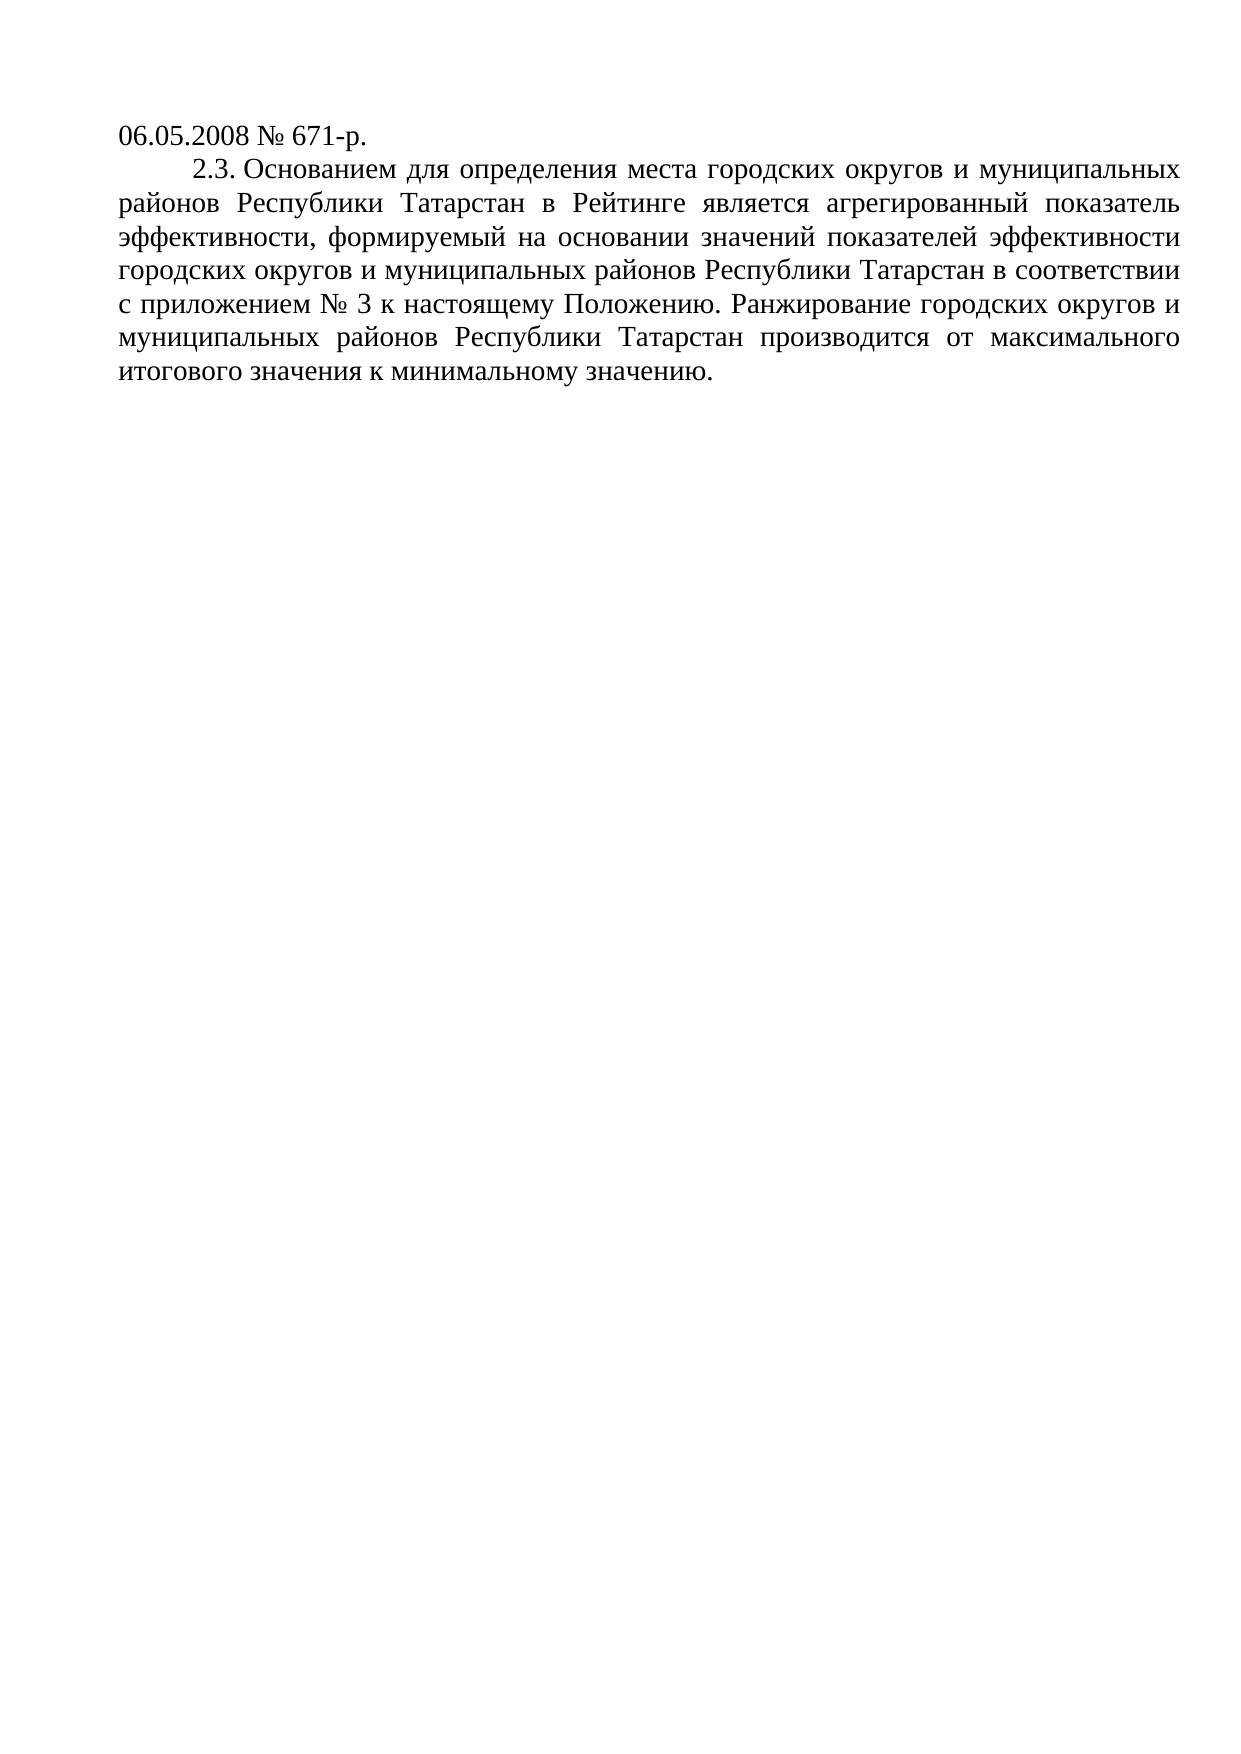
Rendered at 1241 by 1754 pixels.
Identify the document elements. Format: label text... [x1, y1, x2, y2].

text 2.3. Основанием для определения места городских округов и муниципальных районов Республики Татарстан в Рейтинге является агрегированный показатель эффективности, формируемый на основании значений показателей эффективности городских округов и муниципальных районов Республики Татарстан в соответствии с приложением № 3 к настоящему Положению. Ранжирование городских округов и муниципальных районов Республики Татарстан производится от максимального итогового значения к минимальному значению. [118, 152, 1181, 387]
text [118, 118, 1181, 152]
